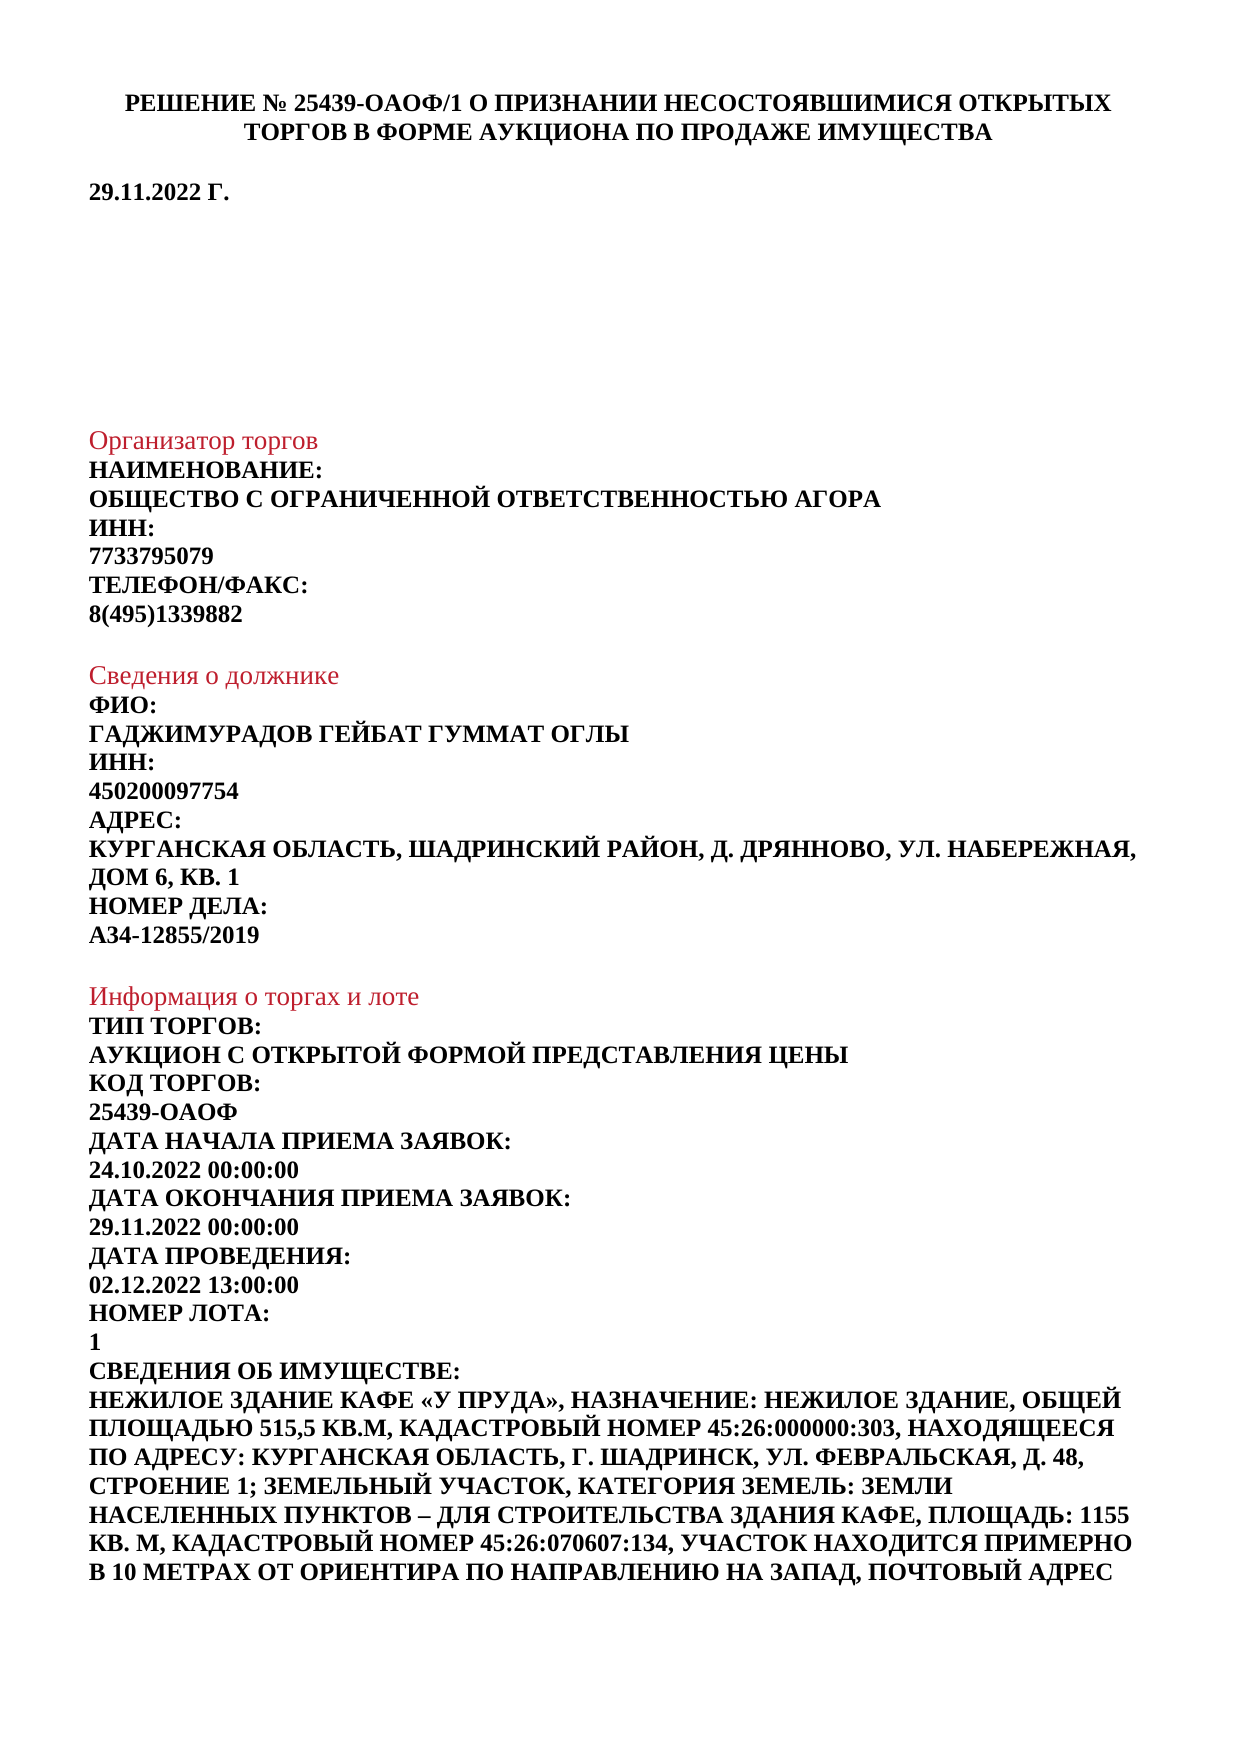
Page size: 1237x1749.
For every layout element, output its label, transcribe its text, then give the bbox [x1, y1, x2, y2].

text РЕШЕНИЕ № 25439-ОАОФ/1 О ПРИЗНАНИИ НЕСОСТОЯВШИМИСЯ ОТКРЫТЫХ ТОРГОВ В ФОРМЕ АУКЦИОНА ПО ПРОДАЖЕ ИМУЩЕСТВА [88, 88, 1148, 146]
